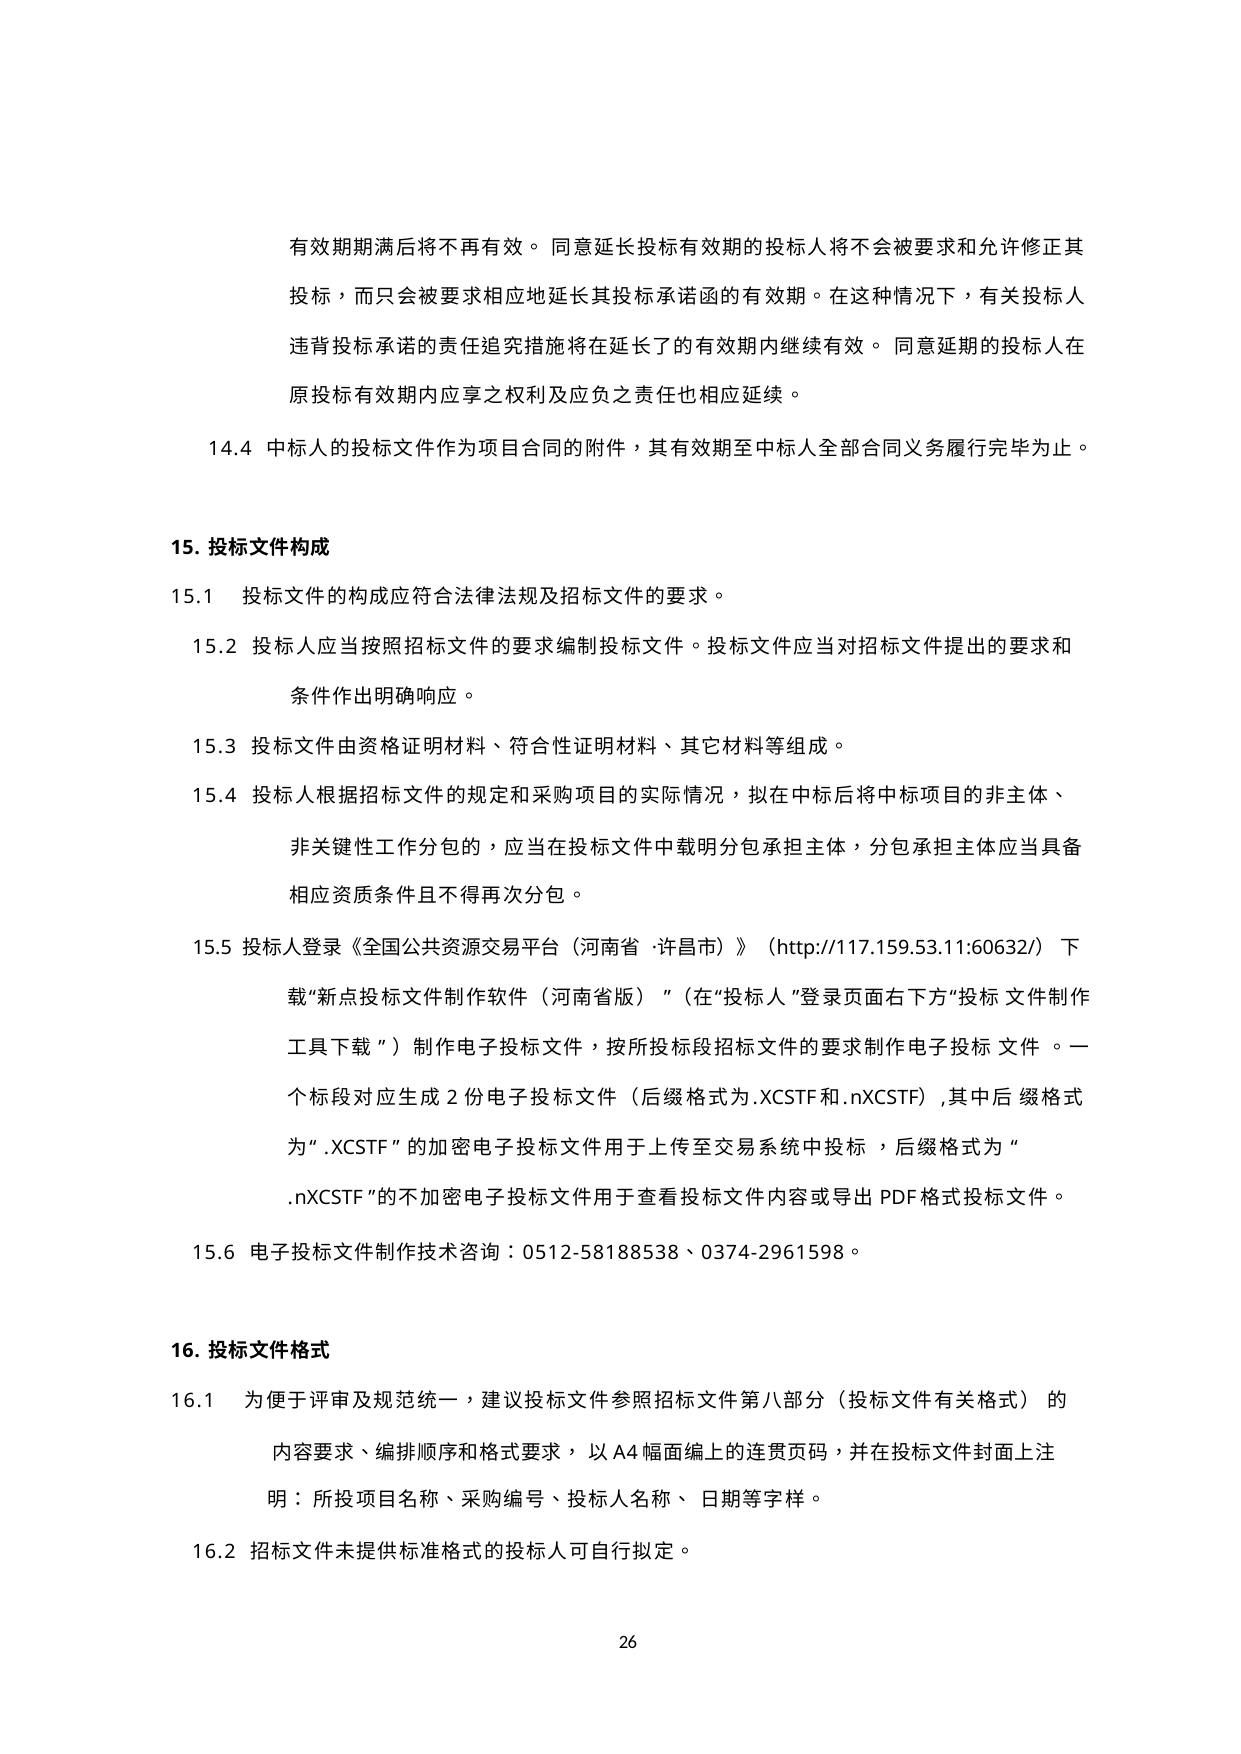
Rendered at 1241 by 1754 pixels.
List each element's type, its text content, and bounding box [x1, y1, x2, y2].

text 14.4 中标人的投标文件作为项目合同的附件，其有效期至中标人全部合同义务履行完毕为止。 [170, 436, 1093, 461]
text 有效期期满后将不再有效。 同意延长投标有效期的投标人将不会被要求和允许修正其 投标，而只会被要求相应地延长其投标承诺函的有效期。在这种情况下，有关投标人 违背投标承诺的责任追究措施将在延长了的有效期内继续有效。 同意延期的投标人在 原投标有效期内应享之权利及应负之责任也相应延续。 [289, 233, 1086, 408]
text 15. 投标文件构成 [170, 534, 1094, 559]
text 条件作出明确响应。 [290, 683, 1094, 709]
text 15.4 投标人根据招标文件的规定和采购项目的实际情况，拟在中标后将中标项目的非主体、 [192, 783, 1094, 808]
text 15.1 投标文件的构成应符合法律法规及招标文件的要求。 [170, 583, 1094, 609]
text 15.2 投标人应当按照招标文件的要求编制投标文件。投标文件应当对招标文件提出的要求和 [192, 633, 1094, 659]
text 非关键性工作分包的，应当在投标文件中载明分包承担主体，分包承担主体应当具备 相应资质条件且不得再次分包。 [289, 833, 1086, 908]
text 15.3 投标文件由资格证明材料、符合性证明材料、其它材料等组成。 [192, 733, 1094, 758]
text 15.6 电子投标文件制作技术咨询：0512-58188538、0374-2961598。 [192, 1239, 1094, 1264]
text 15.5 投标人登录《全国公共资源交易平台（河南省 ·许昌市）》（http://117.159.53.11:60632/） 下载“新点投标文件制作软件（河南省版） ”（在“投标人 ”登录页面右下方“投标 文件制作工具下载 ” ）制作电子投标文件，按所投标段招标文件的要求制作电子投标 文件 。一个标段对应生成2份电子投标文件（后缀格式为.XCSTF和.nXCSTF）,其中后 缀格式为“ .XCSTF ” 的加密电子投标文件用于上传至交易系统中投标 ，后缀格式为 “ .nXCSTF ”的不加密电子投标文件用于查看投标文件内容或导出PDF格式投标文件。 [192, 933, 1094, 1211]
text 16.2 招标文件未提供标准格式的投标人可自行拟定。 [192, 1538, 1094, 1563]
text 16. 投标文件格式 [170, 1337, 1094, 1363]
text 16.1 为便于评审及规范统一，建议投标文件参照招标文件第八部分（投标文件有关格式） 的 [170, 1387, 1094, 1412]
text 内容要求、编排顺序和格式要求， 以A4幅面编上的连贯页码，并在投标文件封面上注明： 所投项目名称、采购编号、投标人名称、 日期等字样。 [267, 1438, 1084, 1512]
